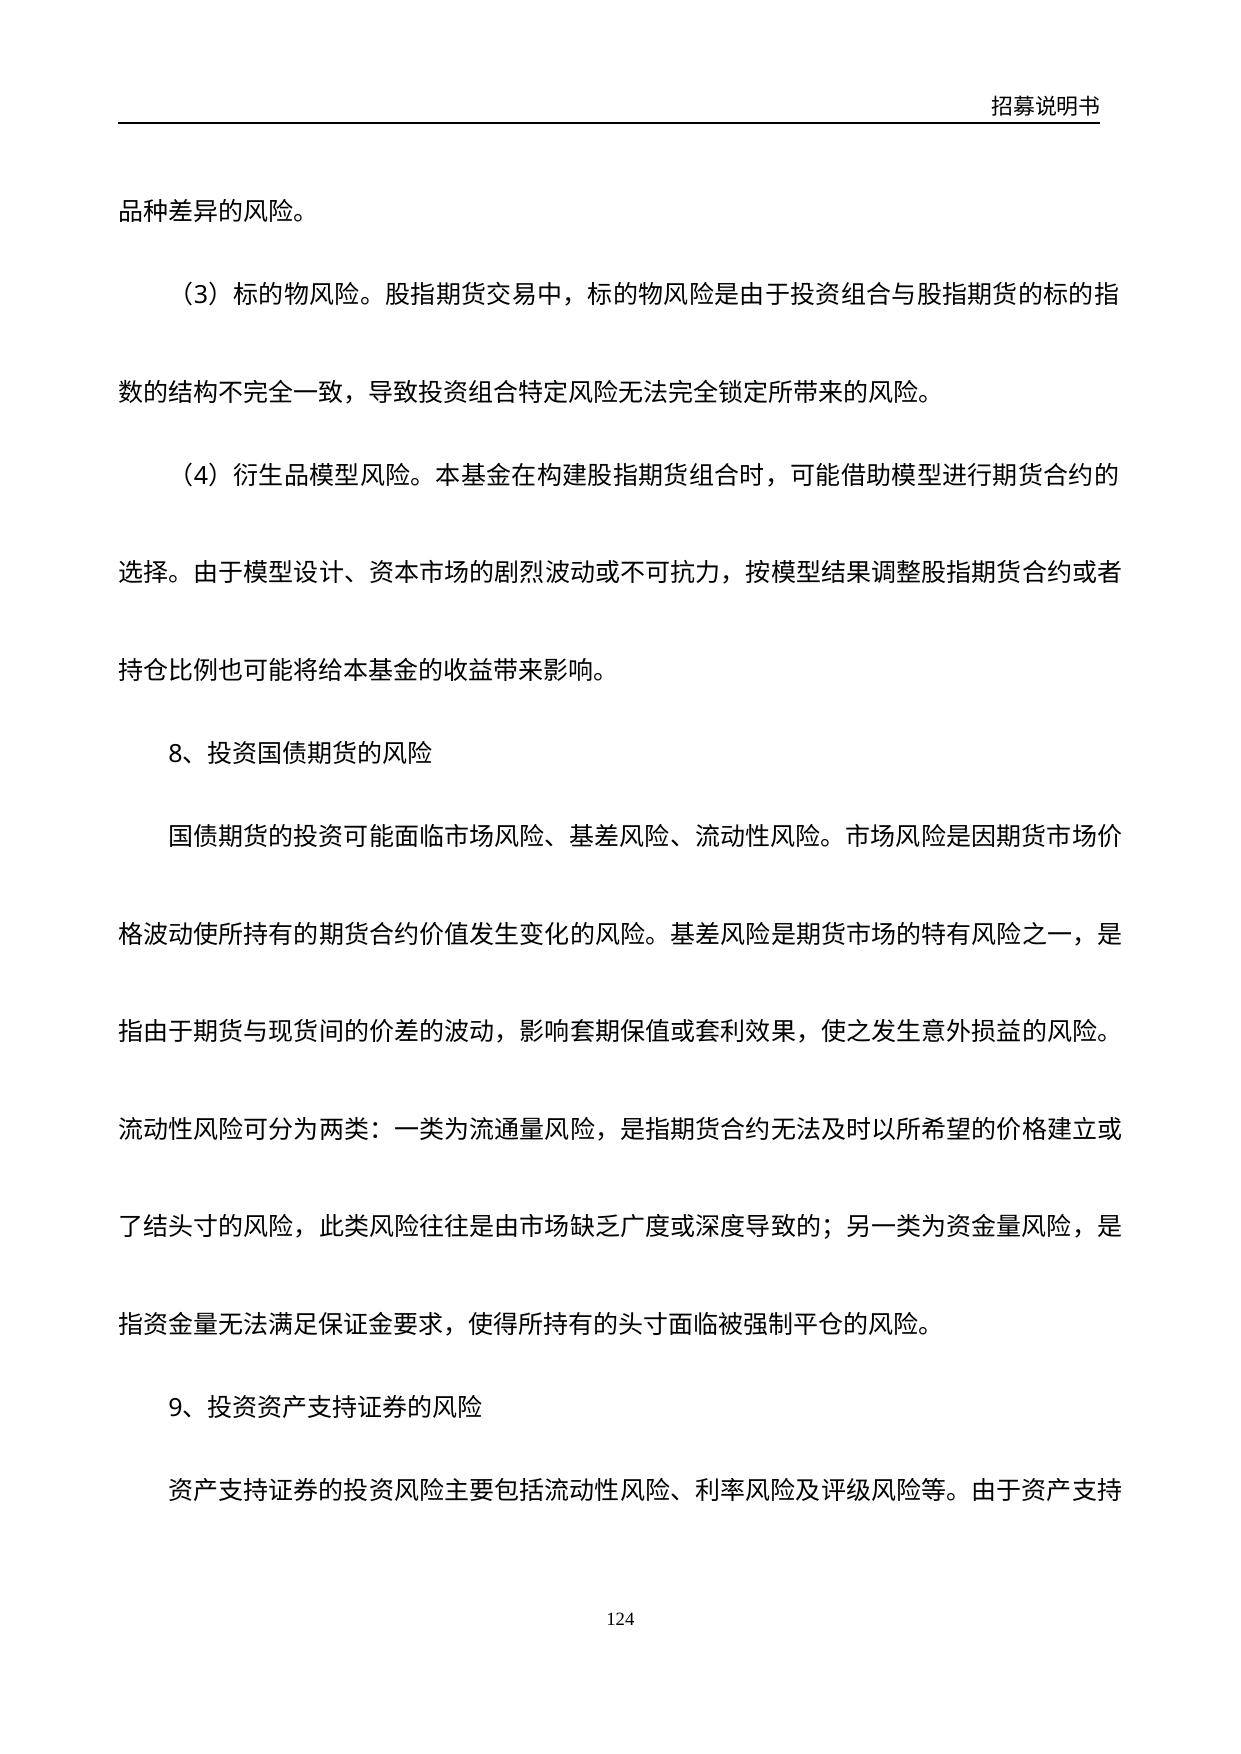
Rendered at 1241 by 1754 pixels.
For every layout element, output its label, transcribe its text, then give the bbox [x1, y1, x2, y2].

text 8、投资国债期货的风险 [118, 719, 1122, 784]
text 国债期货的投资可能面临市场风险、基差风险、流动性风险。市场风险是因期货市场价格波动使所持有的期货合约价值发生变化的风险。基差风险是期货市场的特有风险之一，是指由于期货与现货间的价差的波动，影响套期保值或套利效果，使之发生意外损益的风险。流动性风险可分为两类：一类为流通量风险，是指期货合约无法及时以所希望的价格建立或了结头寸的风险，此类风险往往是由市场缺乏广度或深度导致的；另一类为资金量风险，是指资金量无法满足保证金要求，使得所持有的头寸面临被强制平仓的风险。 [118, 802, 1122, 1355]
text （3）标的物风险。股指期货交易中，标的物风险是由于投资组合与股指期货的标的指数的结构不完全一致，导致投资组合特定风险无法完全锁定所带来的风险。 [118, 260, 1122, 423]
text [118, 1456, 1122, 1521]
text （4）衍生品模型风险。本基金在构建股指期货组合时，可能借助模型进行期货合约的选择。由于模型设计、资本市场的剧烈波动或不可抗力，按模型结果调整股指期货合约或者持仓比例也可能将给本基金的收益带来影响。 [118, 441, 1122, 701]
text 9、投资资产支持证券的风险 [118, 1373, 1122, 1438]
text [118, 177, 1122, 242]
